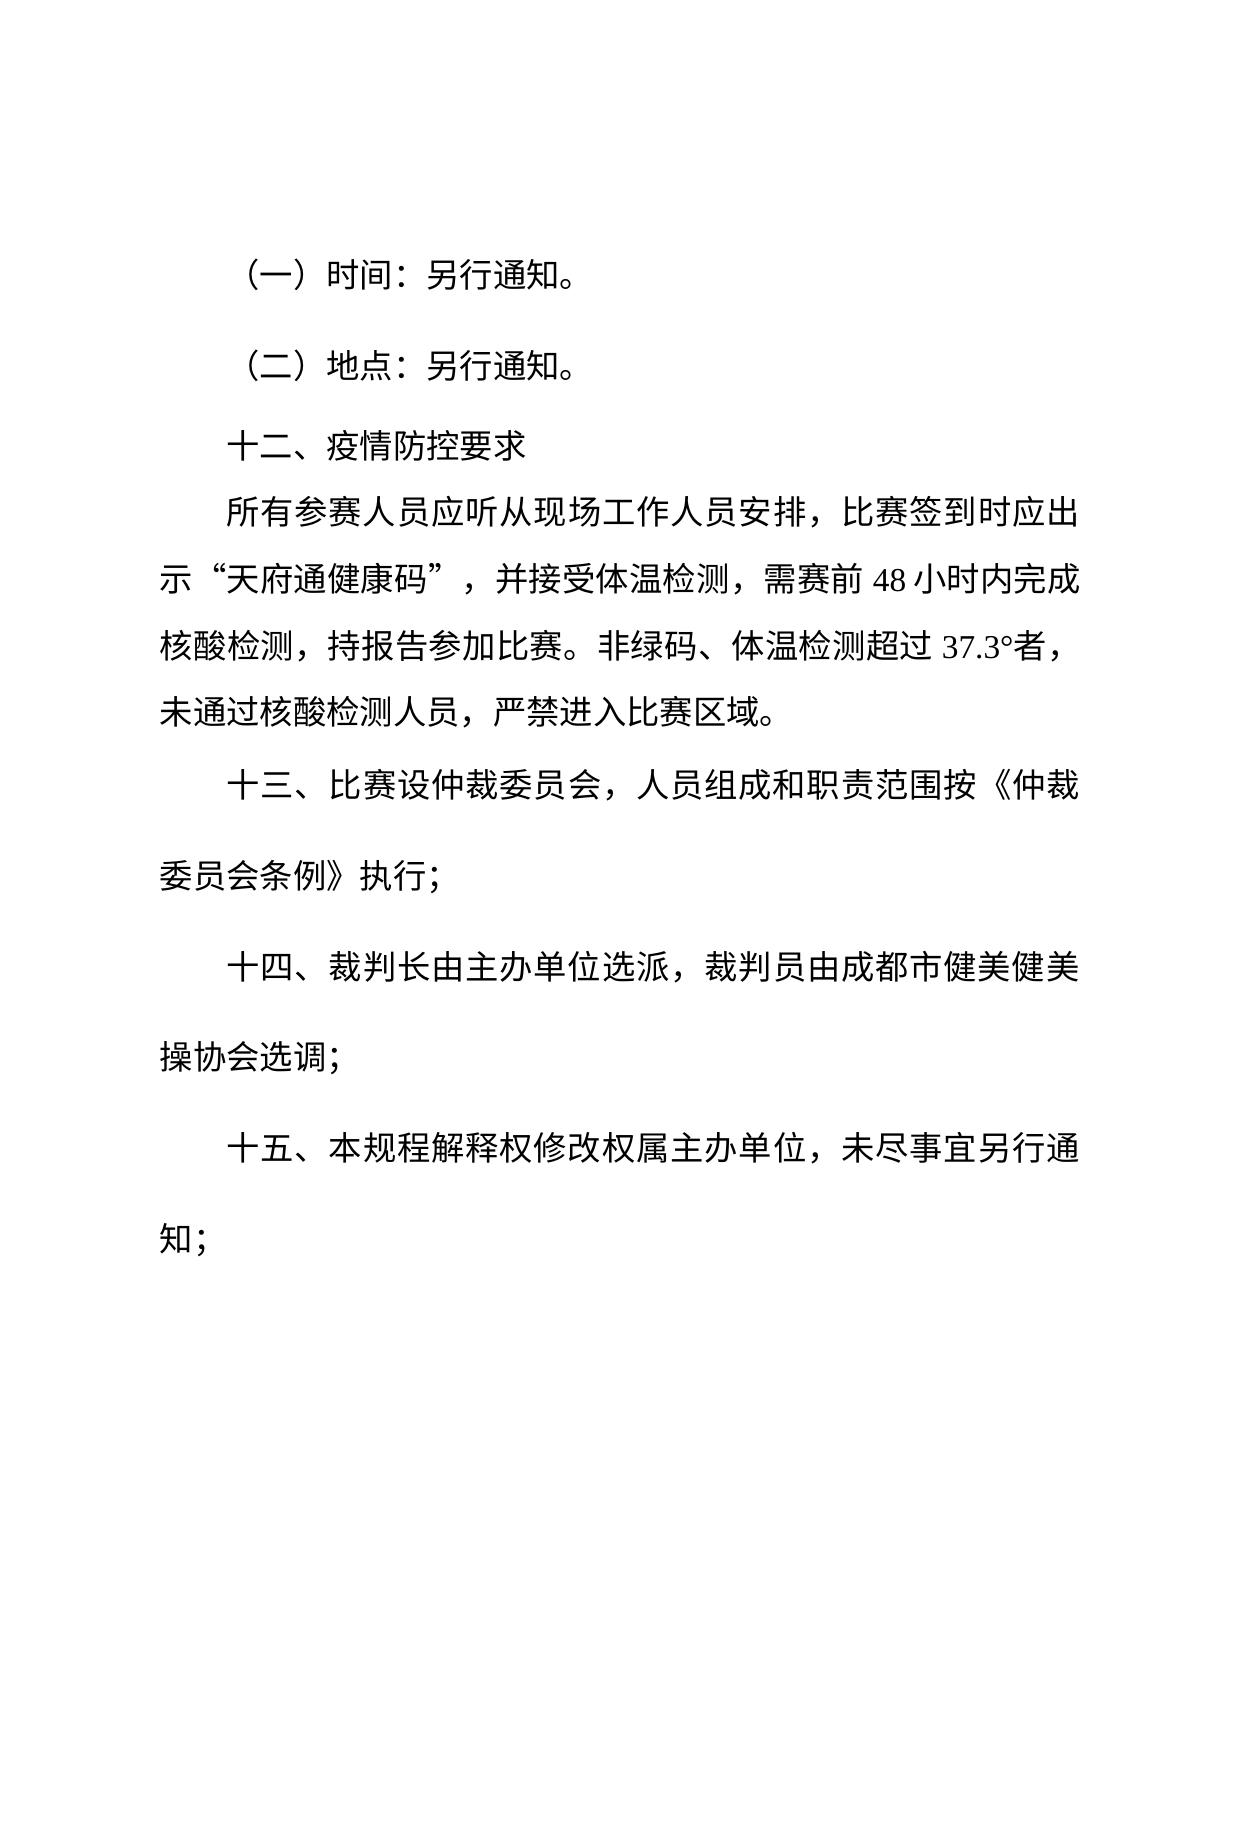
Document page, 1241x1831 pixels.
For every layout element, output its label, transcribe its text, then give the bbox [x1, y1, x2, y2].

text 十五、本规程解释权修改权属主办单位，未尽事宜另行通知； [159, 1101, 1081, 1282]
text 十四、裁判长由主办单位选派，裁判员由成都市健美健美操协会选调； [159, 919, 1081, 1101]
text 十二、疫情防控要求 [159, 409, 1081, 471]
text 所有参赛人员应听从现场工作人员安排，比赛签到时应出示“天府通健康码”，并接受体温检测，需赛前48小时内完成核酸检测，持报告参加比赛。非绿码、体温检测超过37.3°者，未通过核酸检测人员，严禁进入比赛区域。 [159, 471, 1081, 738]
text （二）地点：另行通知。 [159, 318, 1081, 409]
text （一）时间：另行通知。 [159, 228, 1081, 318]
text 十三、比赛设仲裁委员会，人员组成和职责范围按《仲裁委员会条例》执行； [159, 738, 1081, 919]
